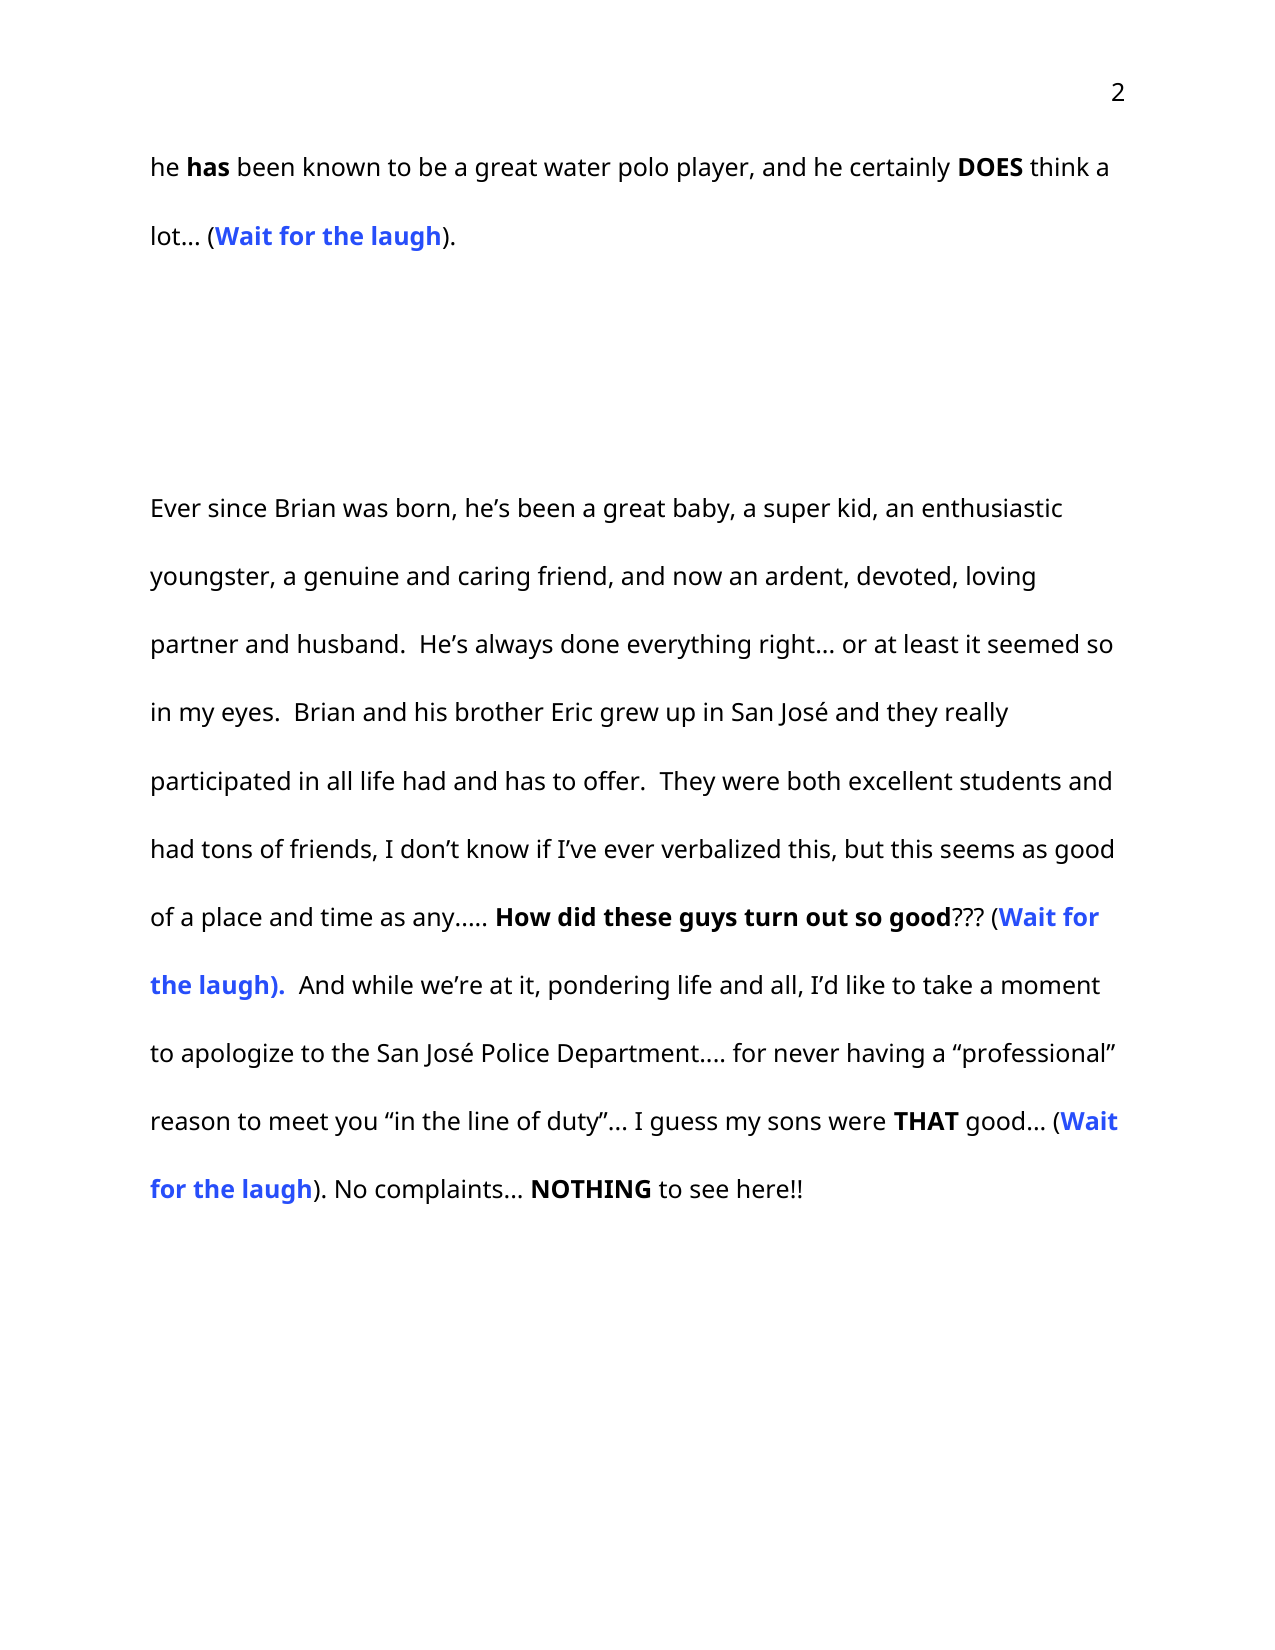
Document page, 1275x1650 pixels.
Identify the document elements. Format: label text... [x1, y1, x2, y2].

text Ever since Brian was born, he’s been a great baby, a super kid, an enthusiastic youngster, a genuine and caring friend, and now an ardent, devoted, loving partner and husband. He’s always done everything right... or at least it seemed so in my eyes. Brian and his brother Eric grew up in San José and they really participated in all life had and has to offer. They were both excellent students and had tons of friends, I don’t know if I’ve ever verbalized this, but this seems as good of a place and time as any..... How did these guys turn out so good??? (Wait for the laugh). And while we’re at it, pondering life and all, I’d like to take a moment to apologize to the San José Police Department.... for never having a “professional” reason to meet you “in the line of duty”... I guess my sons were THAT good... (Wait for the laugh). No complaints... NOTHING to see here!! [150, 491, 1125, 1206]
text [150, 150, 1125, 252]
